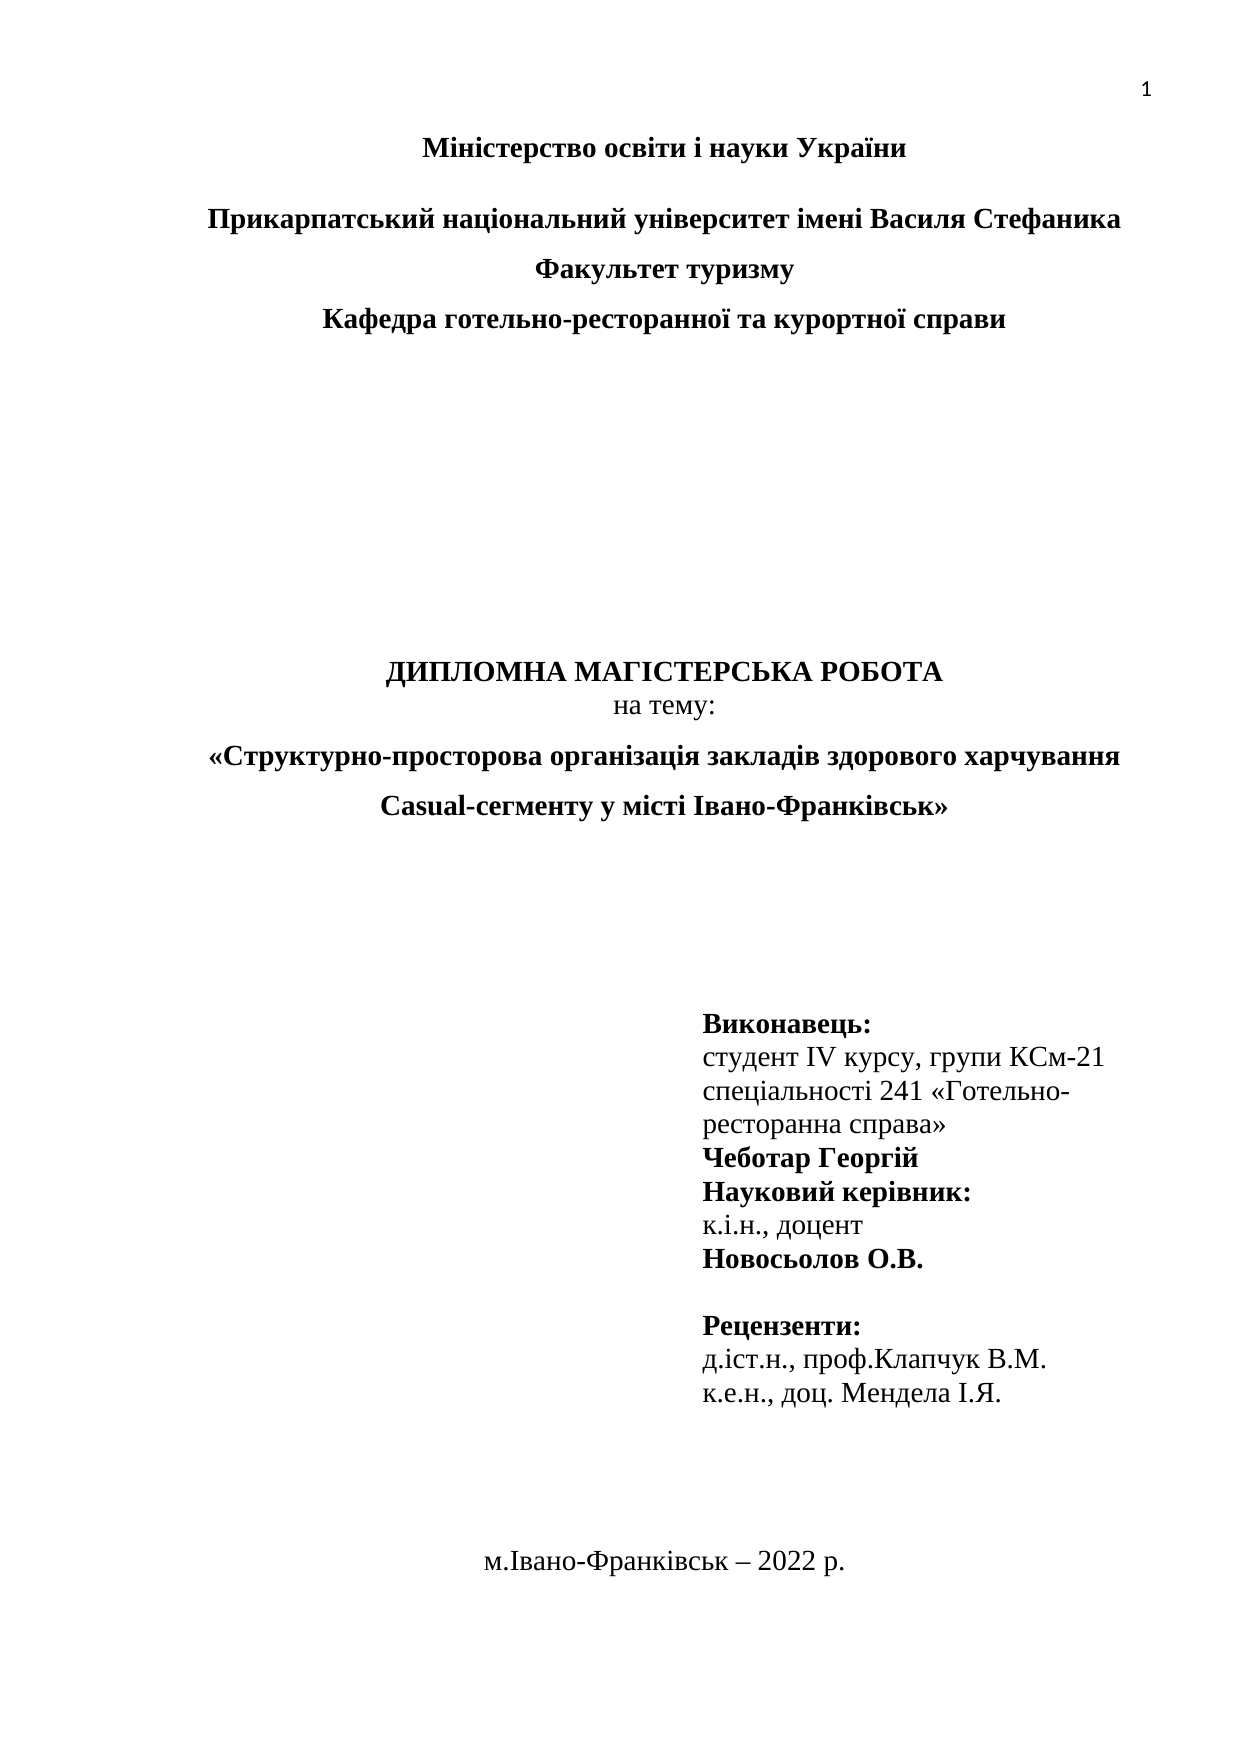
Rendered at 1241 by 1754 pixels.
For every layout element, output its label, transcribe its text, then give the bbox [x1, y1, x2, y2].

text к.і.н., доцент [627, 1207, 1152, 1241]
text Виконавець: [627, 1006, 1152, 1039]
text д.іст.н., проф.Клапчук В.М. [627, 1341, 1152, 1375]
text Науковий керівник: [627, 1174, 1152, 1207]
text Міністерство освіти і науки України [177, 130, 1152, 163]
text Новосьолов О.В. [627, 1241, 1152, 1274]
text Прикарпатський національний університет імені Василя Стефаника [177, 201, 1152, 234]
text на тему: [177, 687, 1152, 721]
text Рецензенти: [627, 1308, 1152, 1341]
text спеціальності 241 «Готельно-ресторанна справа» [702, 1073, 1152, 1140]
text «Структурно-просторова організація закладів здорового харчування Casual-сегменту у місті Івано-Франківськ» [177, 738, 1152, 821]
text студент IV курсу, групи КСм-21 [627, 1039, 1152, 1073]
text Чеботар Георгій [627, 1140, 1152, 1174]
text ДИПЛОМНА МАГІСТЕРСЬКА РОБОТА [177, 654, 1152, 687]
text м.Івано-Франківськ – 2022 р. [177, 1543, 1152, 1576]
text Кафедра готельно-ресторанної та курортної справи [177, 302, 1152, 335]
text к.е.н., доц. Мендела І.Я. [627, 1375, 1152, 1408]
text Факультет туризму [177, 251, 1152, 285]
